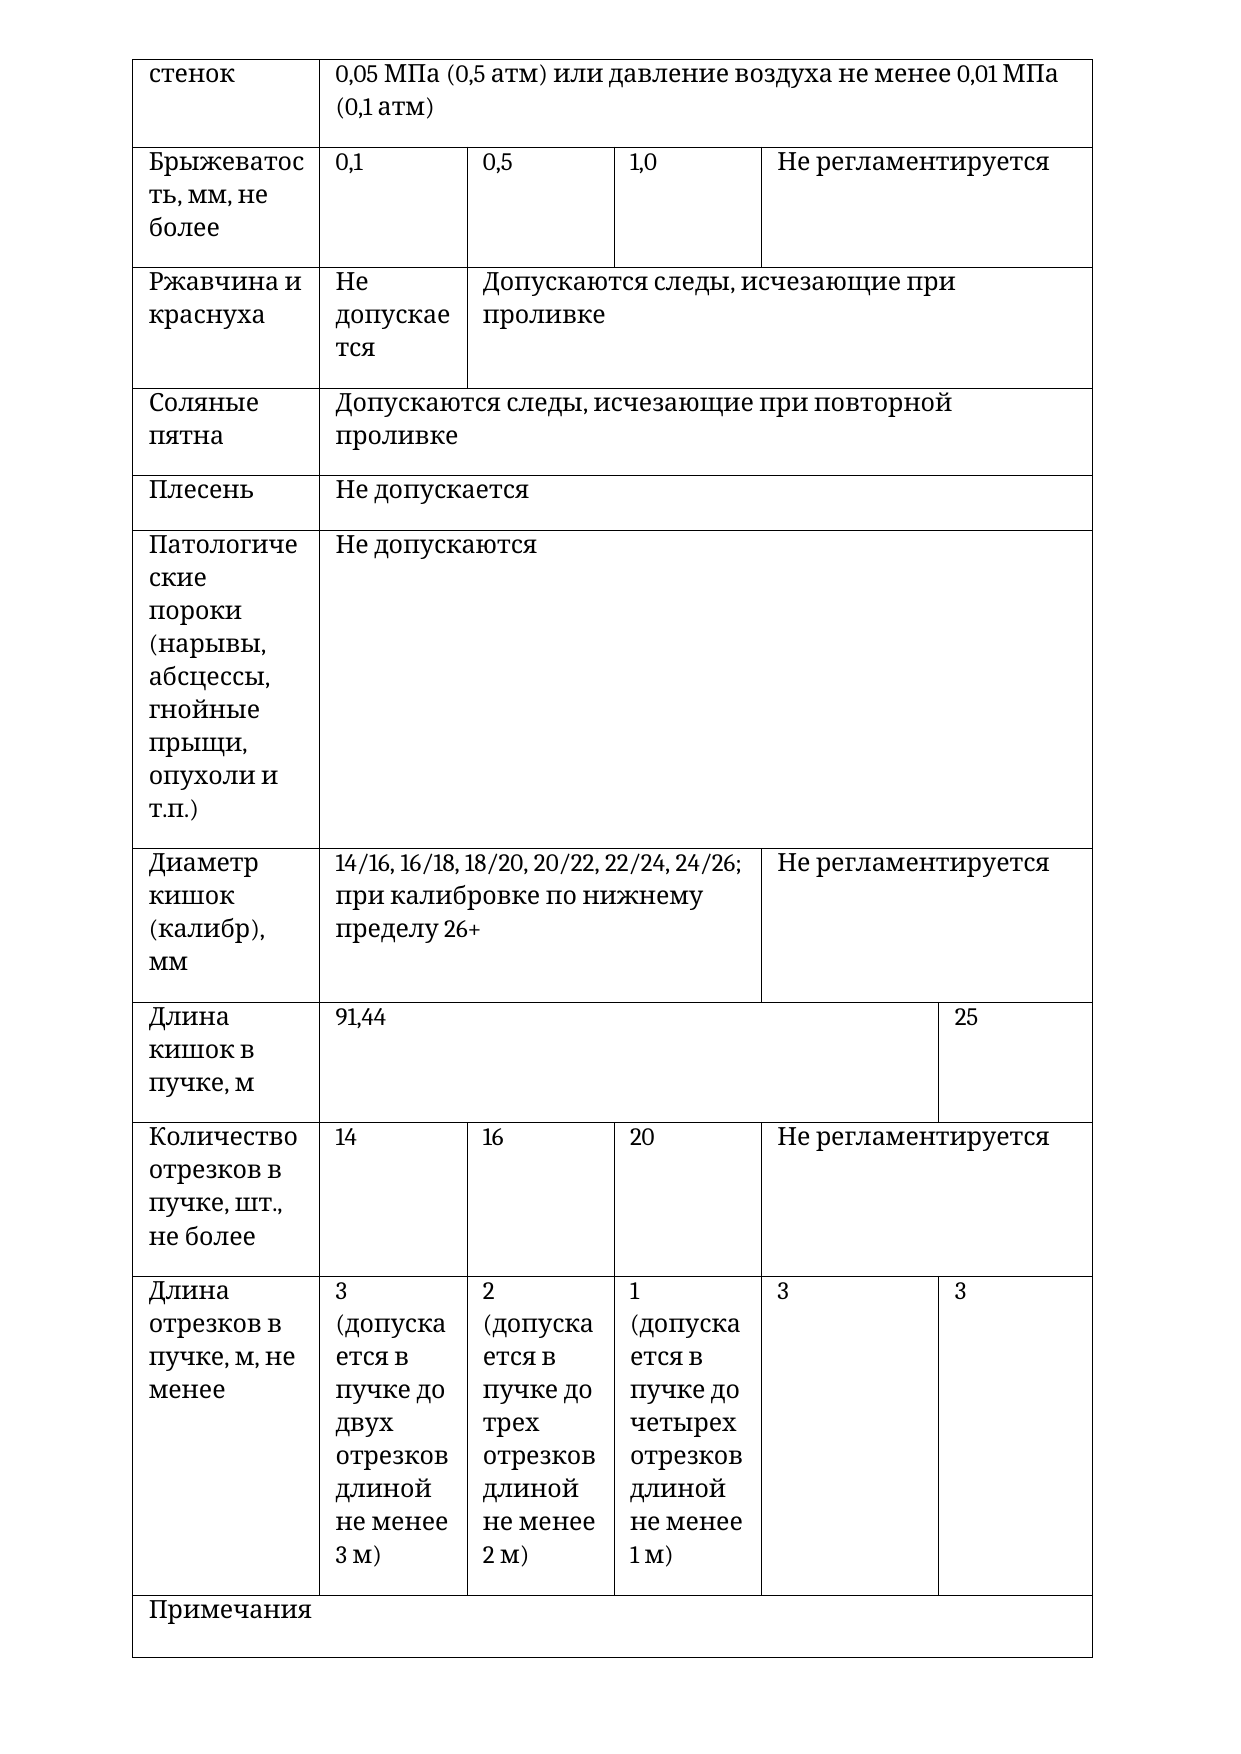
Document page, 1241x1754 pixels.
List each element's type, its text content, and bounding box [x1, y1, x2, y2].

table_cell 3 [939, 1277, 1092, 1594]
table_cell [133, 1596, 1092, 1657]
table_cell 0,5 [468, 148, 614, 267]
table_cell Не допускается [320, 268, 467, 388]
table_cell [320, 60, 1092, 147]
table_cell 1,0 [615, 148, 761, 267]
table_cell Брыжеватость, мм, не более [133, 148, 319, 267]
table_cell 25 [939, 1003, 1092, 1122]
table_cell Не регламентируется [762, 1123, 1092, 1276]
table_cell 3 (допускается в пучке до двух отрезков длиной не менее 3 м) [320, 1277, 467, 1594]
table_cell 14 [320, 1123, 467, 1276]
table_cell Количество отрезков в пучке, шт., не более [133, 1123, 319, 1276]
table_cell Длина кишок в пучке, м [133, 1003, 319, 1122]
table_cell 20 [615, 1123, 761, 1276]
table_cell Соляные пятна [133, 389, 319, 475]
table_cell 91,44 [320, 1003, 938, 1122]
table_cell 0,1 [320, 148, 467, 267]
table_cell Ржавчина и краснуха [133, 268, 319, 388]
table_cell 2 (допускается в пучке до трех отрезков длиной не менее 2 м) [468, 1277, 614, 1594]
table_cell Допускаются следы, исчезающие при проливке [468, 268, 1092, 388]
table_cell 3 [762, 1277, 938, 1594]
table_cell Не регламентируется [762, 849, 1092, 1002]
table_cell Не регламентируется [762, 148, 1092, 267]
table_cell Патологические пороки (нарывы, абсцессы, гнойные прыщи, опухоли и т.п.) [133, 531, 319, 848]
table_cell 16 [468, 1123, 614, 1276]
table_cell Не допускается [320, 476, 1092, 529]
table_cell Длина отрезков в пучке, м, не менее [133, 1277, 319, 1594]
table_cell Допускаются следы, исчезающие при повторной проливке [320, 389, 1092, 475]
table_cell 14/16, 16/18, 18/20, 20/22, 22/24, 24/26; при калибровке по нижнему пределу 26+ [320, 849, 761, 1002]
table_cell Диаметр кишок (калибр), мм [133, 849, 319, 1002]
table_cell Не допускаются [320, 531, 1092, 848]
table_cell Прочность стенок [133, 60, 319, 147]
table_cell 1 (допускается в пучке до четырех отрезков длиной не менее 1 м) [615, 1277, 761, 1594]
table_cell Плесень [133, 476, 319, 529]
